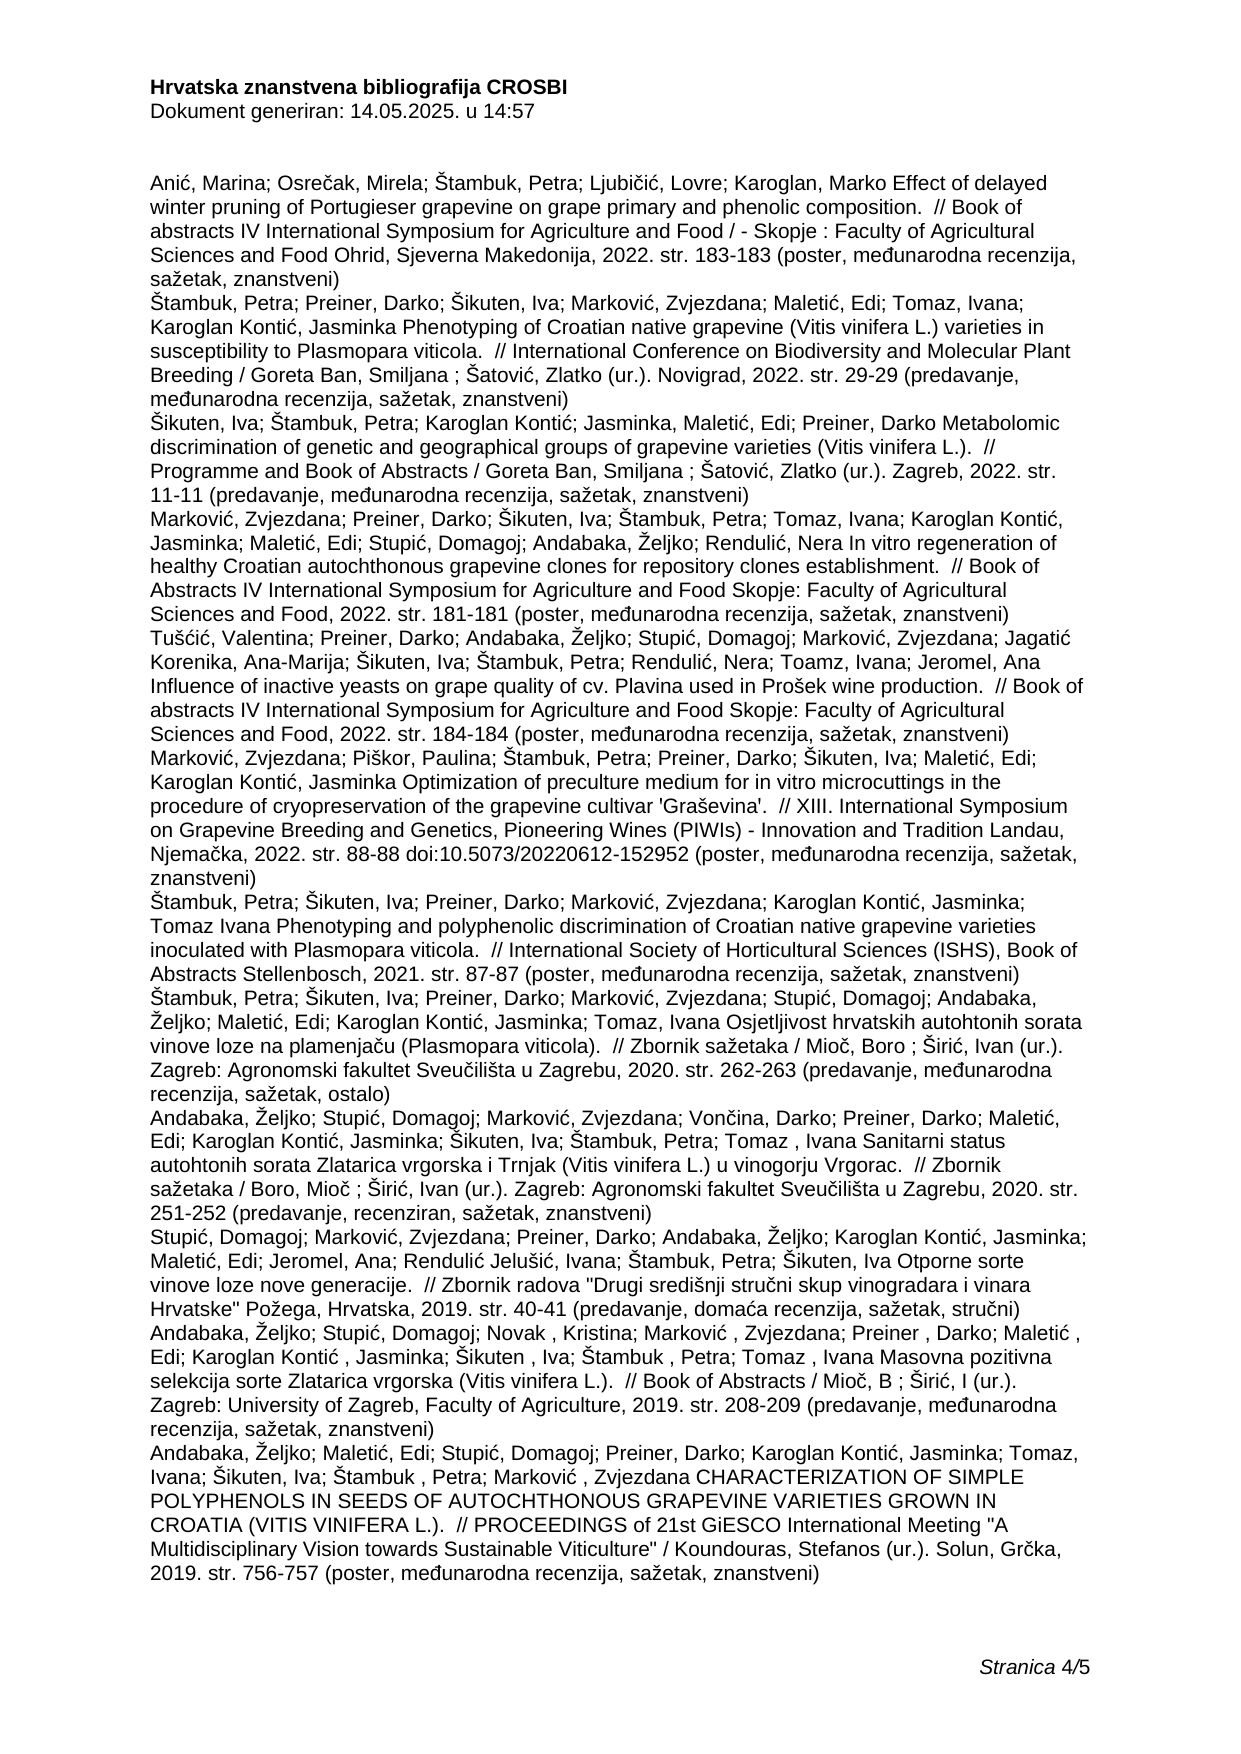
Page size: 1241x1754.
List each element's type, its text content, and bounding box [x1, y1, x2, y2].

text Štambuk, Petra; Preiner, Darko; Šikuten, Iva; Marković, Zvjezdana; Maletić, Edi; Tomaz, Ivana; Karoglan Kontić, Jasminka [150, 291, 1090, 411]
text Šikuten, Iva; Štambuk, Petra; Karoglan Kontić; Jasminka, Maletić, Edi; Preiner, Darko [150, 411, 1090, 506]
text Anić, Marina; Osrečak, Mirela; Štambuk, Petra; Ljubičić, Lovre; Karoglan, Marko [150, 171, 1090, 291]
text Štambuk, Petra; Šikuten, Iva; Preiner, Darko; Marković, Zvjezdana; Karoglan Kontić, Jasminka; Tomaz Ivana [150, 890, 1090, 986]
text Andabaka, Željko; Stupić, Domagoj; Marković, Zvjezdana; Vončina, Darko; Preiner, Darko; Maletić, Edi; Karoglan Kontić, Jasminka; Šikuten, Iva; Štambuk, Petra; Tomaz , Ivana [150, 1105, 1090, 1225]
text Tušćić, Valentina; Preiner, Darko; Andabaka, Željko; Stupić, Domagoj; Marković, Zvjezdana; Jagatić Korenika, Ana-Marija; Šikuten, Iva; Štambuk, Petra; Rendulić, Nera; Toamz, Ivana; Jeromel, Ana [150, 626, 1090, 746]
text Stupić, Domagoj; Marković, Zvjezdana; Preiner, Darko; Andabaka, Željko; Karoglan Kontić, Jasminka; Maletić, Edi; Jeromel, Ana; Rendulić Jelušić, Ivana; Štambuk, Petra; Šikuten, Iva [150, 1225, 1090, 1321]
text Štambuk, Petra; Šikuten, Iva; Preiner, Darko; Marković, Zvjezdana; Stupić, Domagoj; Andabaka, Željko; Maletić, Edi; Karoglan Kontić, Jasminka; Tomaz, Ivana [150, 986, 1090, 1105]
text Marković, Zvjezdana; Preiner, Darko; Šikuten, Iva; Štambuk, Petra; Tomaz, Ivana; Karoglan Kontić, Jasminka; Maletić, Edi; Stupić, Domagoj; Andabaka, Željko; Rendulić, Nera [150, 506, 1090, 626]
text Andabaka, Željko; Stupić, Domagoj; Novak , Kristina; Marković , Zvjezdana; Preiner , Darko; Maletić , Edi; Karoglan Kontić , Jasminka; Šikuten , Iva; Štambuk , Petra; Tomaz , Ivana [150, 1321, 1090, 1441]
text Marković, Zvjezdana; Piškor, Paulina; Štambuk, Petra; Preiner, Darko; Šikuten, Iva; Maletić, Edi; Karoglan Kontić, Jasminka [150, 746, 1090, 890]
text Andabaka, Željko; Maletić, Edi; Stupić, Domagoj; Preiner, Darko; Karoglan Kontić, Jasminka; Tomaz, Ivana; Šikuten, Iva; Štambuk , Petra; Marković , Zvjezdana [150, 1441, 1090, 1584]
